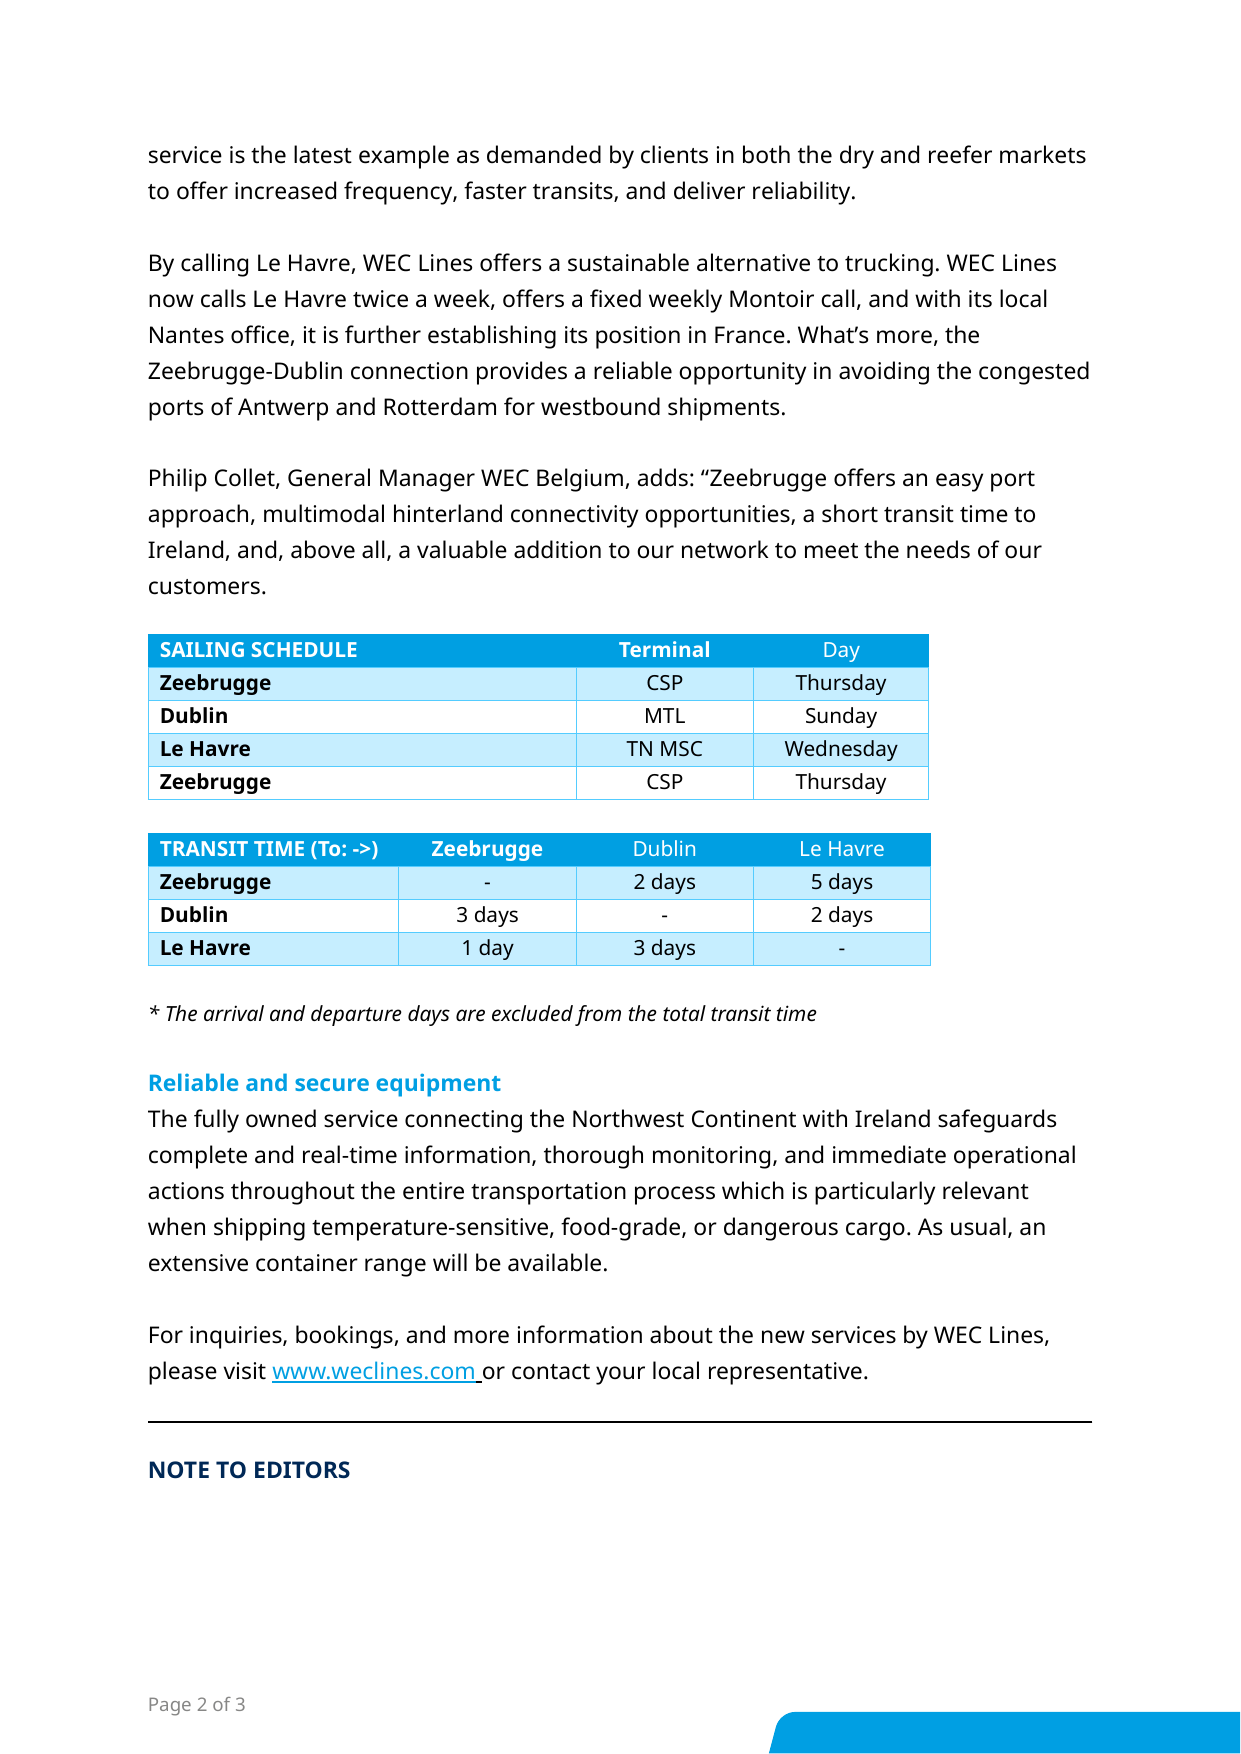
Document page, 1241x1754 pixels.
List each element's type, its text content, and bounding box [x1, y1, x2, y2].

table_header Zeebrugge [399, 834, 576, 866]
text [148, 139, 1092, 206]
table_cell 5 days [754, 867, 930, 899]
table_cell 2 days [754, 900, 930, 932]
text Philip Collet, General Manager WEC Belgium, adds: “Zeebrugge offers an easy port approach, multimodal hinterland connectivity opportunities, a short transit time to Ireland, and, above all, a valuable addition to our network to meet the needs of our customers. [148, 462, 1092, 601]
text Reliable and secure equipment [148, 1067, 1092, 1098]
table_cell Le Havre [149, 734, 576, 766]
table_cell Sunday [754, 701, 928, 733]
table_cell CSP [577, 668, 753, 700]
table_header Terminal [577, 635, 753, 667]
table_header Dublin [577, 834, 753, 866]
table_header SAILING SCHEDULE [149, 635, 576, 667]
table_cell Zeebrugge [149, 668, 576, 700]
table_cell Thursday [754, 668, 928, 700]
table_cell 3 days [577, 933, 753, 965]
table_cell 1 day [399, 933, 576, 965]
text By calling Le Havre, WEC Lines offers a sustainable alternative to trucking. WEC Lines now calls Le Havre twice a week, offers a fixed weekly Montoir call, and with its local Nantes office, it is further establishing its position in France. What’s more, the Zeebrugge-Dublin connection provides a reliable opportunity in avoiding the congested ports of Antwerp and Rotterdam for westbound shipments. [148, 247, 1092, 422]
table_cell - [399, 867, 576, 899]
text The fully owned service connecting the Northwest Continent with Ireland safeguards complete and real-time information, thorough monitoring, and immediate operational actions throughout the entire transportation process which is particularly relevant when shipping temperature-sensitive, food-grade, or dangerous cargo. As usual, an extensive container range will be available. [148, 1103, 1092, 1278]
table_cell Thursday [754, 767, 928, 799]
table_cell CSP [577, 767, 753, 799]
table_cell MTL [577, 701, 753, 733]
table_cell Zeebrugge [149, 767, 576, 799]
text * The arrival and departure days are excluded from the total transit time [148, 999, 1092, 1027]
table_cell Dublin [149, 701, 576, 733]
table_cell Zeebrugge [149, 867, 398, 899]
table_cell - [754, 933, 930, 965]
table_cell Le Havre [149, 933, 398, 965]
subtitle NOTE TO EDITORS [148, 1454, 1092, 1485]
table_cell 2 days [577, 867, 753, 899]
table_cell Wednesday [754, 734, 928, 766]
table_cell - [577, 900, 753, 932]
table_cell 3 days [399, 900, 576, 932]
table_header Day [754, 635, 928, 667]
table_cell TN MSC [577, 734, 753, 766]
table_header TRANSIT TIME (To: ->) [149, 834, 398, 866]
table_header Le Havre [754, 834, 930, 866]
table_cell Dublin [149, 900, 398, 932]
text For inquiries, bookings, and more information about the new services by WEC Lines, please visit www.weclines.com or contact your local representative. [148, 1319, 1092, 1386]
